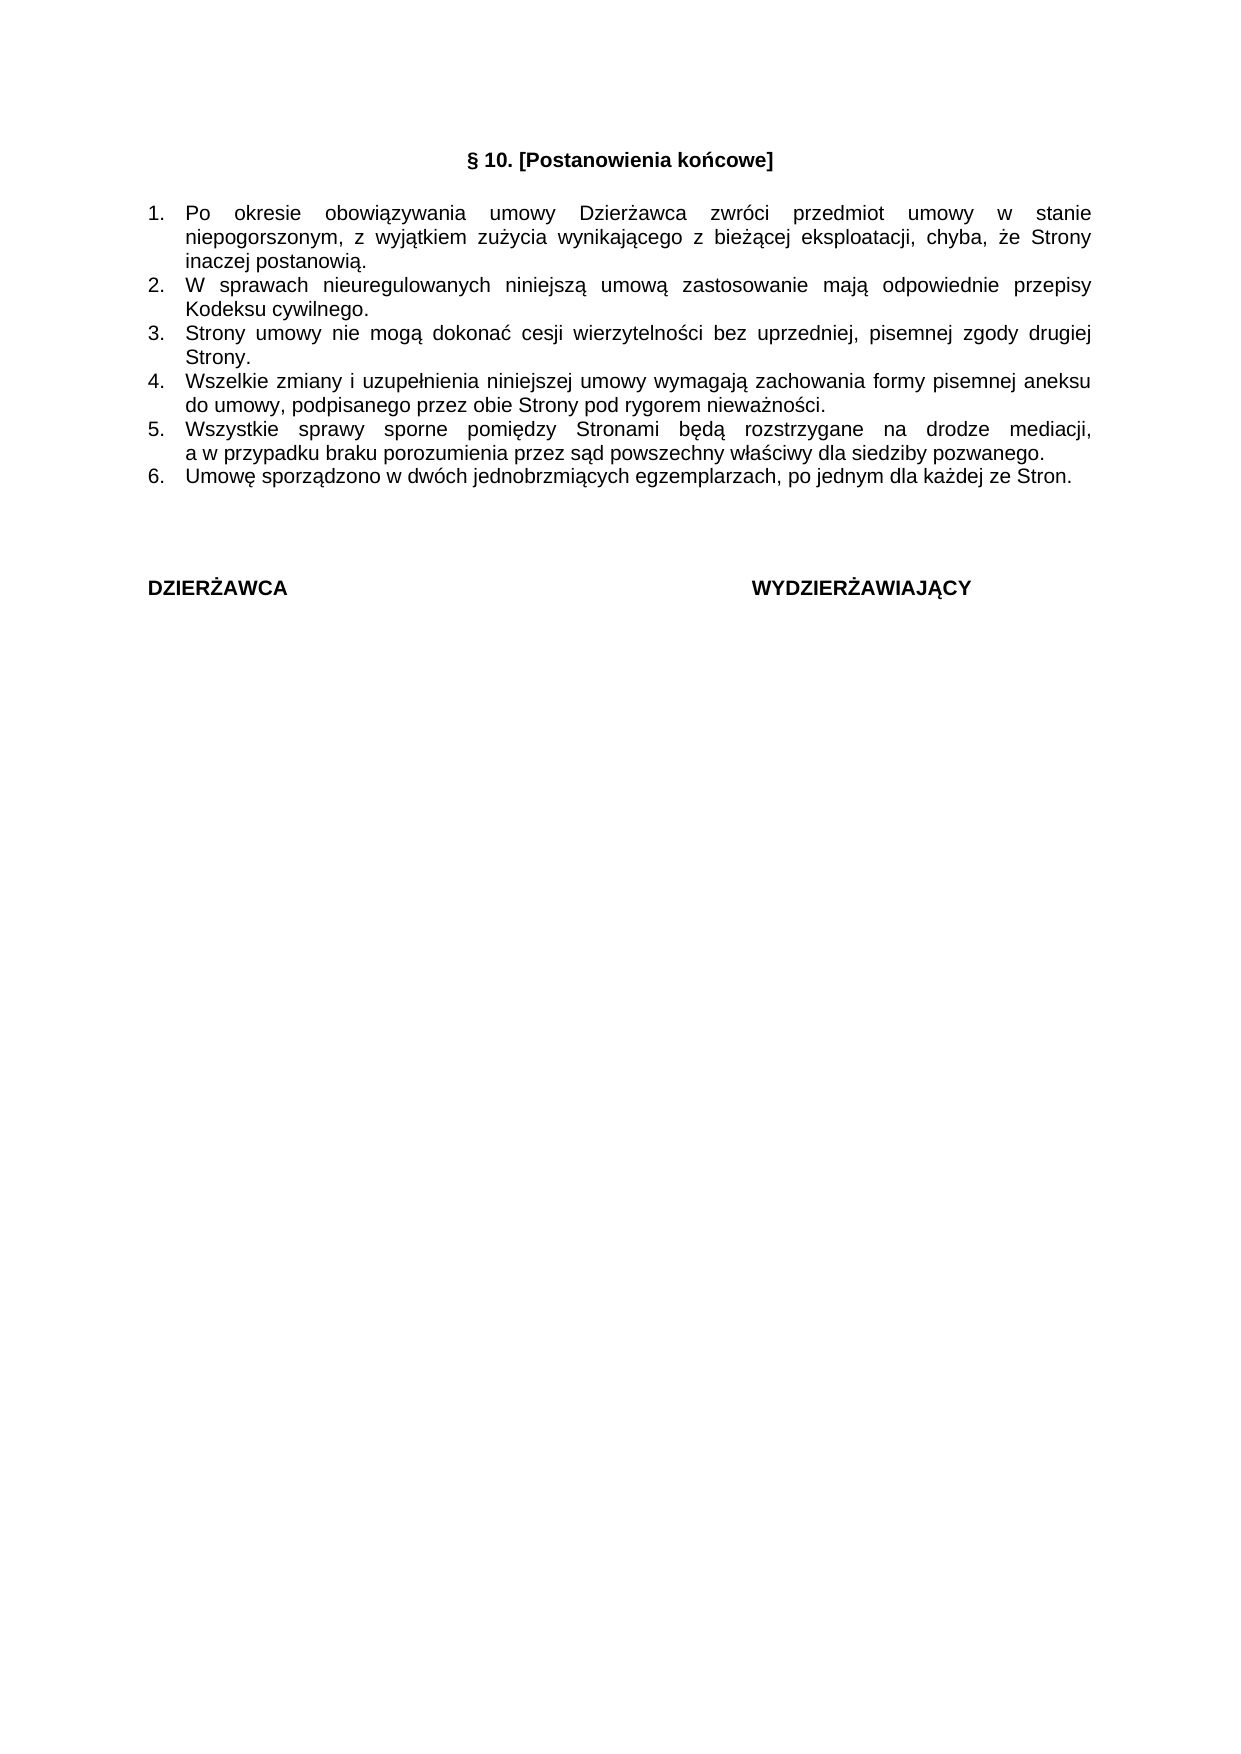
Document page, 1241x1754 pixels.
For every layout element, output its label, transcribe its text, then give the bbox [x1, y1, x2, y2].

text § 10. [Postanowienia końcowe] [148, 148, 1093, 172]
list Wszystkie sprawy sporne pomiędzy Stronami będą rozstrzygane na drodze mediacji, a w przypadku braku porozumienia przez sąd powszechny właściwy dla siedziby pozwanego. [148, 416, 1093, 464]
list Po okresie obowiązywania umowy Dzierżawca zwróci przedmiot umowy w stanie niepogorszonym, z wyjątkiem zużycia wynikającego z bieżącej eksploatacji, chyba, że Strony inaczej postanowią. [148, 201, 1093, 273]
list W sprawach nieuregulowanych niniejszą umową zastosowanie mają odpowiednie przepisy Kodeksu cywilnego. [148, 273, 1093, 321]
list Umowę sporządzono w dwóch jednobrzmiących egzemplarzach, po jednym dla każdej ze Stron. [148, 464, 1093, 488]
text DZIERŻAWCA WYDZIERŻAWIAJĄCY [148, 575, 1093, 599]
list Wszelkie zmiany i uzupełnienia niniejszej umowy wymagają zachowania formy pisemnej aneksu do umowy, podpisanego przez obie Strony pod rygorem nieważności. [148, 368, 1093, 416]
list Strony umowy nie mogą dokonać cesji wierzytelności bez uprzedniej, pisemnej zgody drugiej Strony. [148, 321, 1093, 368]
